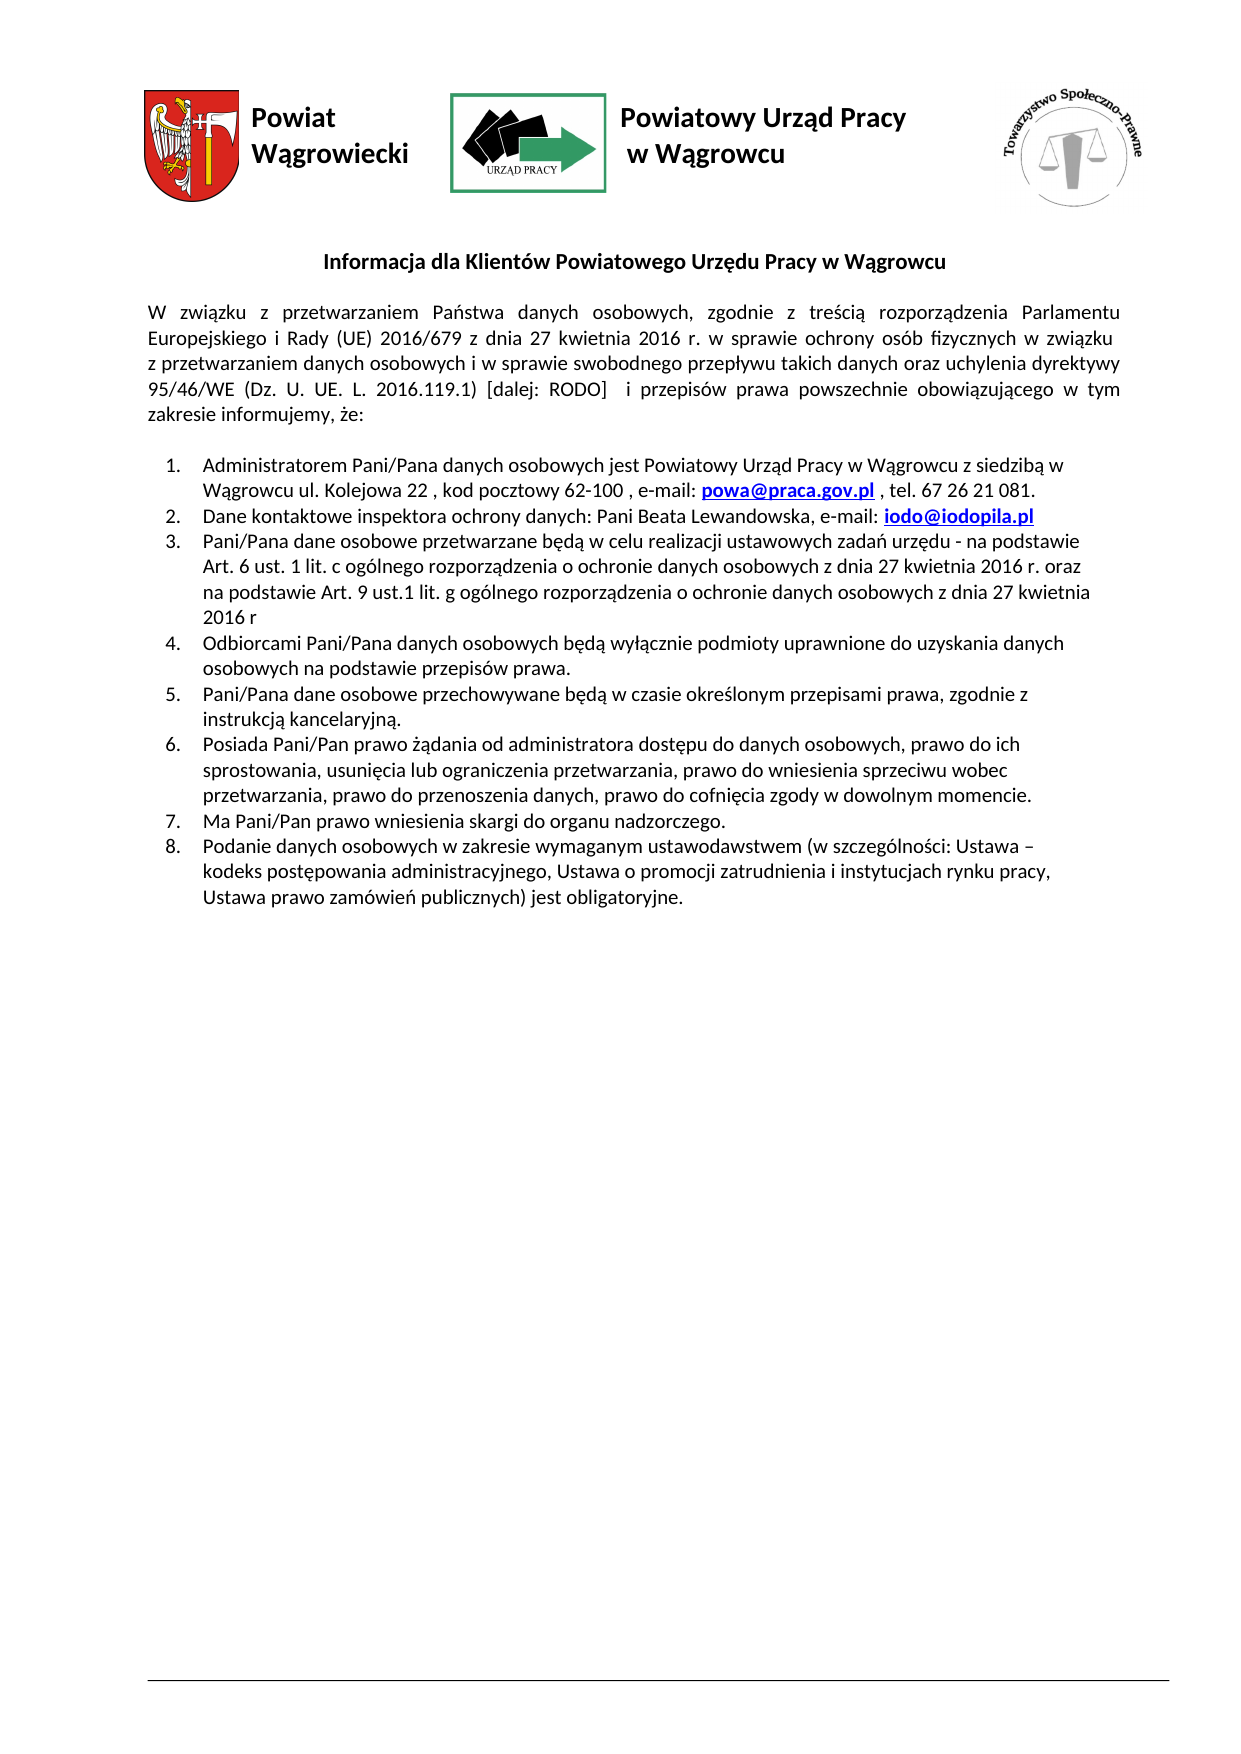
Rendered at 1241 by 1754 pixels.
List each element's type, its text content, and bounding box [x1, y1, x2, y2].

list Podanie danych osobowych w zakresie wymaganym ustawodawstwem (w szczególności: Ustawa – kodeks postępowania administracyjnego, Ustawa o promocji zatrudnienia i instytucjach rynku pracy, Ustawa prawo zamówień publicznych) jest obligatoryjne. [165, 833, 1097, 909]
text Informacja dla Klientów Powiatowego Urzędu Pracy w Wągrowcu [148, 247, 1122, 276]
list Ma Pani/Pan prawo wniesienia skargi do organu nadzorczego. [165, 808, 1097, 833]
list Posiada Pani/Pan prawo żądania od administratora dostępu do danych osobowych, prawo do ich sprostowania, usunięcia lub ograniczenia przetwarzania, prawo do wniesienia sprzeciwu wobec przetwarzania, prawo do przenoszenia danych, prawo do cofnięcia zgody w dowolnym momencie. [165, 732, 1097, 808]
picture [995, 82, 1149, 214]
list Odbiorcami Pani/Pana danych osobowych będą wyłącznie podmioty uprawnione do uzyskania danych osobowych na podstawie przepisów prawa. [165, 630, 1097, 681]
text W związku z przetwarzaniem Państwa danych osobowych, zgodnie z treścią rozporządzenia Parlamentu Europejskiego i Rady (UE) 2016/679 z dnia 27 kwietnia 2016 r. w sprawie ochrony osób fizycznych w związku z przetwarzaniem danych osobowych i w sprawie swobodnego przepływu takich danych oraz uchylenia dyrektywy 95/46/WE (Dz. U. UE. L. 2016.119.1) [dalej: RODO] i przepisów prawa powszechnie obowiązującego w tym zakresie informujemy, że: [148, 299, 1122, 427]
list Pani/Pana dane osobowe przechowywane będą w czasie określonym przepisami prawa, zgodnie z instrukcją kancelaryjną. [165, 681, 1097, 732]
list Administratorem Pani/Pana danych osobowych jest Powiatowy Urząd Pracy w Wągrowcu z siedzibą w Wągrowcu ul. Kolejowa 22 , kod pocztowy 62-100 , e-mail: powa@praca.gov.pl , tel. 67 26 21 081. [165, 452, 1097, 503]
list Dane kontaktowe inspektora ochrony danych: Pani Beata Lewandowska, e-mail: iodo@iodopila.pl [165, 503, 1097, 528]
picture [144, 90, 239, 202]
list Pani/Pana dane osobowe przetwarzane będą w celu realizacji ustawowych zadań urzędu - na podstawie Art. 6 ust. 1 lit. c ogólnego rozporządzenia o ochronie danych osobowych z dnia 27 kwietnia 2016 r. oraz na podstawie Art. 9 ust.1 lit. g ogólnego rozporządzenia o ochronie danych osobowych z dnia 27 kwietnia 2016 r [165, 528, 1097, 630]
picture [450, 93, 607, 193]
